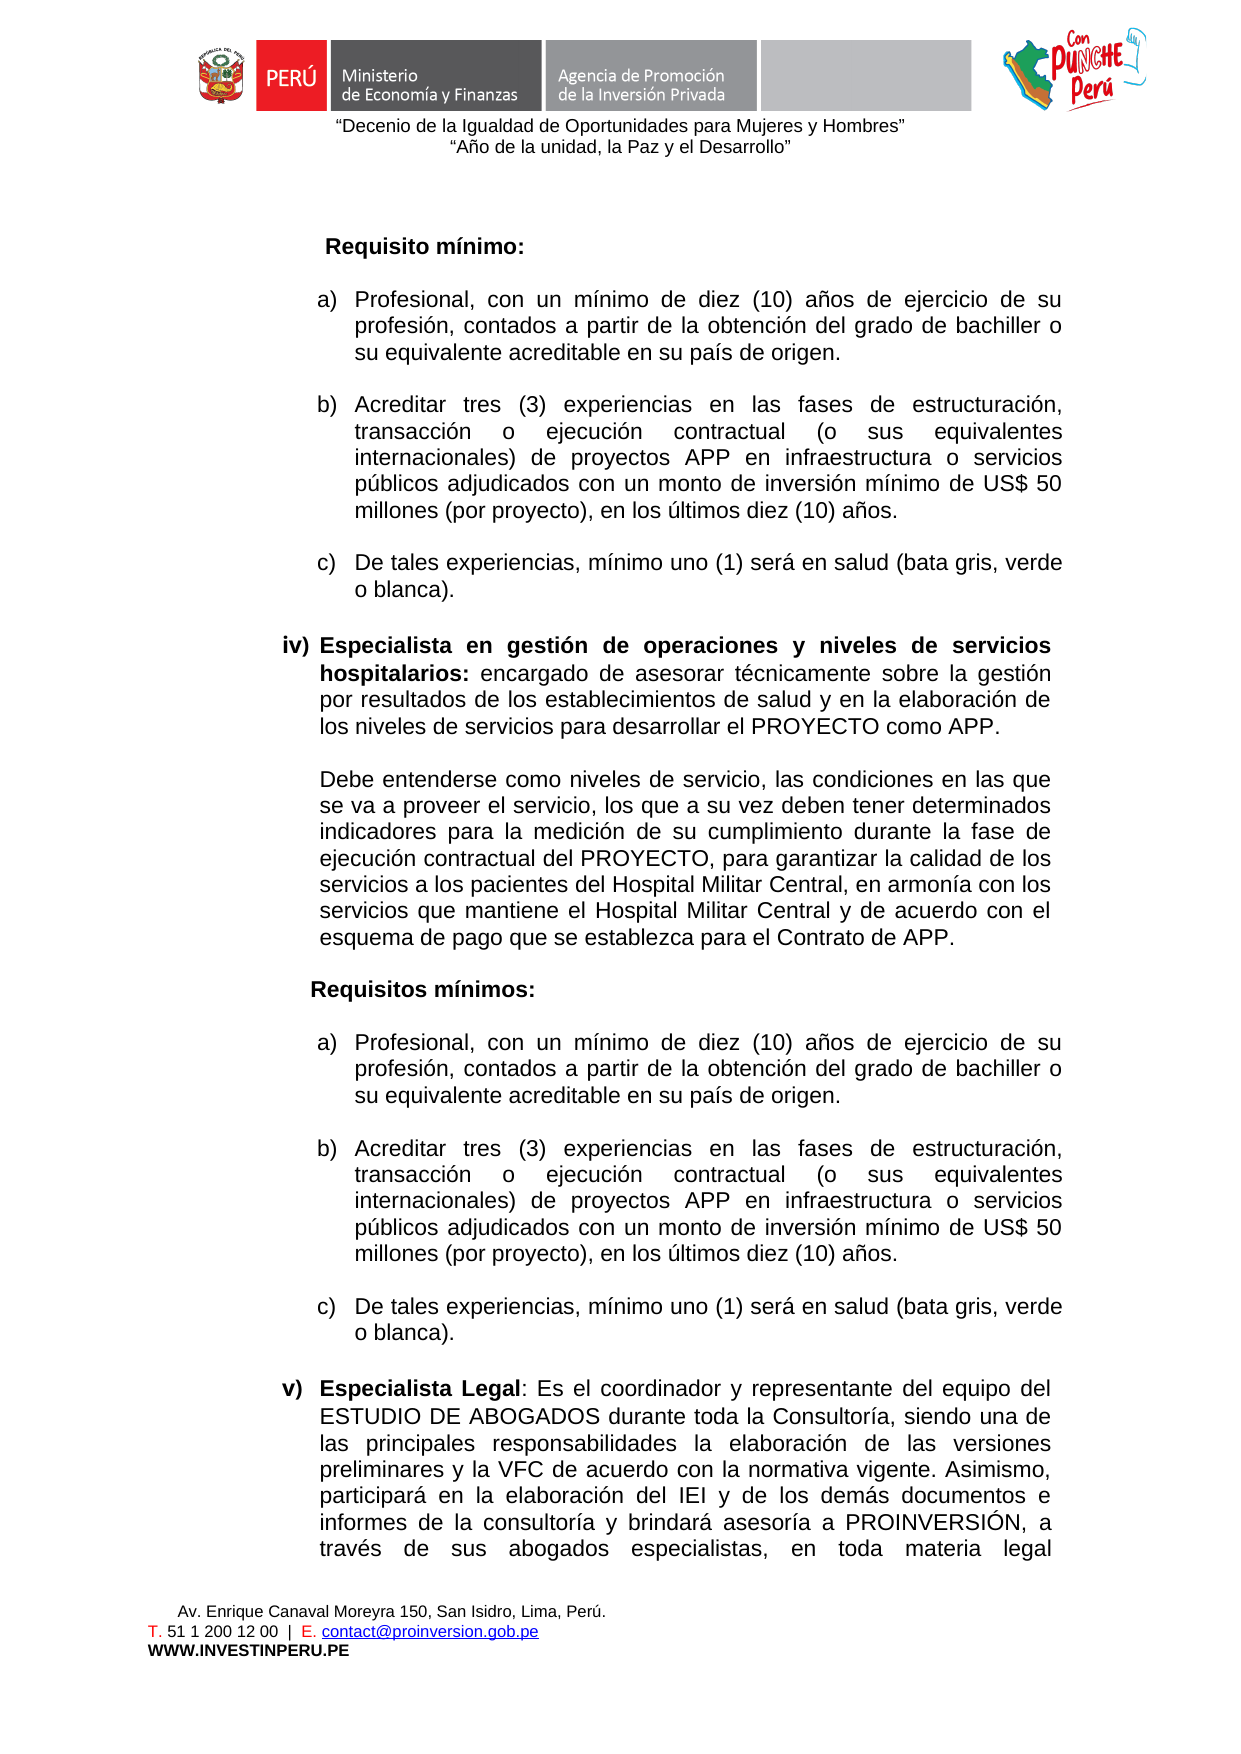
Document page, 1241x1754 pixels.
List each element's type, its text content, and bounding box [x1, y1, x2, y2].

list De tales experiencias, mínimo uno (1) será en salud (bata gris, verde o blanca). [317, 549, 1063, 602]
picture [186, 40, 972, 111]
list Debe entenderse como niveles de servicio, las condiciones en las que se va a proveer el servicio, los que a su vez deben tener determinados indicadores para la medición de su cumplimiento durante la fase de ejecución contractual del PROYECTO, para garantizar la calidad de los servicios a los pacientes del Hospital Militar Central, en armonía con los servicios que mantiene el Hospital Militar Central y de acuerdo con el esquema de pago que se establezca para el Contrato de APP. [319, 766, 1052, 950]
list Especialista en gestión de operaciones y niveles de servicios hospitalarios: encargado de asesorar técnicamente sobre la gestión por resultados de los establecimientos de salud y en la elaboración de los niveles de servicios para desarrollar el PROYECTO como APP. [282, 629, 1052, 739]
list Acreditar tres (3) experiencias en las fases de estructuración, transacción o ejecución contractual (o sus equivalentes internacionales) de proyectos APP en infraestructura o servicios públicos adjudicados con un monto de inversión mínimo de US$ 50 millones (por proyecto), en los últimos diez (10) años. [317, 1134, 1063, 1266]
text Requisito mínimo: [325, 233, 1063, 259]
list Profesional, con un mínimo de diez (10) años de ejercicio de su profesión, contados a partir de la obtención del grado de bachiller o su equivalente acreditable en su país de origen. [317, 286, 1063, 365]
list De tales experiencias, mínimo uno (1) será en salud (bata gris, verde o blanca). [317, 1293, 1063, 1345]
list Profesional, con un mínimo de diez (10) años de ejercicio de su profesión, contados a partir de la obtención del grado de bachiller o su equivalente acreditable en su país de origen. [317, 1029, 1063, 1108]
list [282, 1372, 1052, 1561]
text Requisitos mínimos: [310, 976, 1063, 1003]
picture [1002, 27, 1147, 111]
list Acreditar tres (3) experiencias en las fases de estructuración, transacción o ejecución contractual (o sus equivalentes internacionales) de proyectos APP en infraestructura o servicios públicos adjudicados con un monto de inversión mínimo de US$ 50 millones (por proyecto), en los últimos diez (10) años. [317, 391, 1063, 523]
